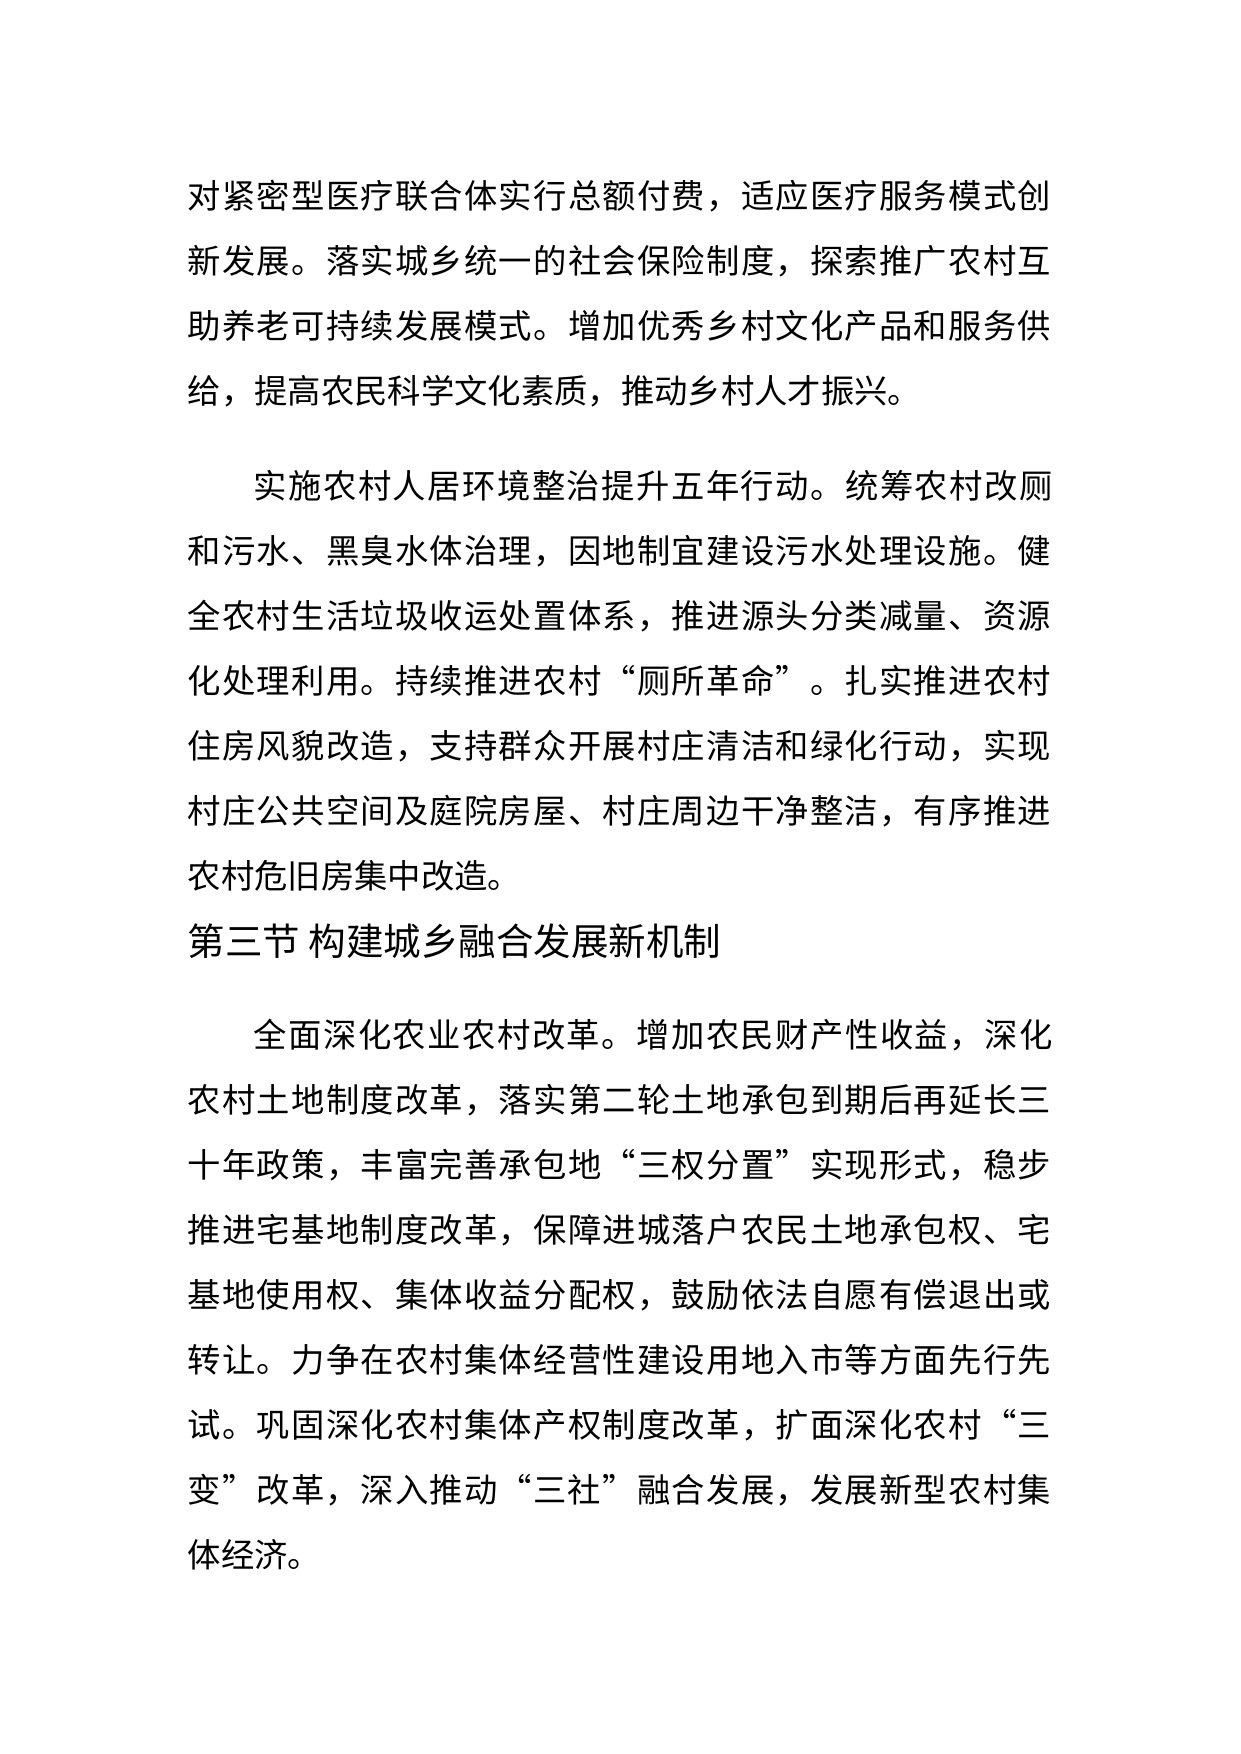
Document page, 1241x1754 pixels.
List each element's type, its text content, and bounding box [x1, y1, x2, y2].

text 实施农村人居环境整治提升五年行动。统筹农村改厕和污水、黑臭水体治理，因地制宜建设污水处理设施。健全农村生活垃圾收运处置体系，推进源头分类减量、资源化处理利用。持续推进农村“厕所革命”。扎实推进农村住房风貌改造，支持群众开展村庄清洁和绿化行动，实现村庄公共空间及庭院房屋、村庄周边干净整洁，有序推进农村危旧房集中改造。 [187, 451, 1053, 906]
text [187, 162, 1053, 422]
text 全面深化农业农村改革。增加农民财产性收益，深化农村土地制度改革，落实第二轮土地承包到期后再延长三十年政策，丰富完善承包地“三权分置”实现形式，稳步推进宅基地制度改革，保障进城落户农民土地承包权、宅基地使用权、集体收益分配权，鼓励依法自愿有偿退出或转让。力争在农村集体经营性建设用地入市等方面先行先试。巩固深化农村集体产权制度改革，扩面深化农村“三变”改革，深入推动“三社”融合发展，发展新型农村集体经济。 [187, 1000, 1053, 1585]
text 第三节 构建城乡融合发展新机制 [187, 906, 1053, 971]
